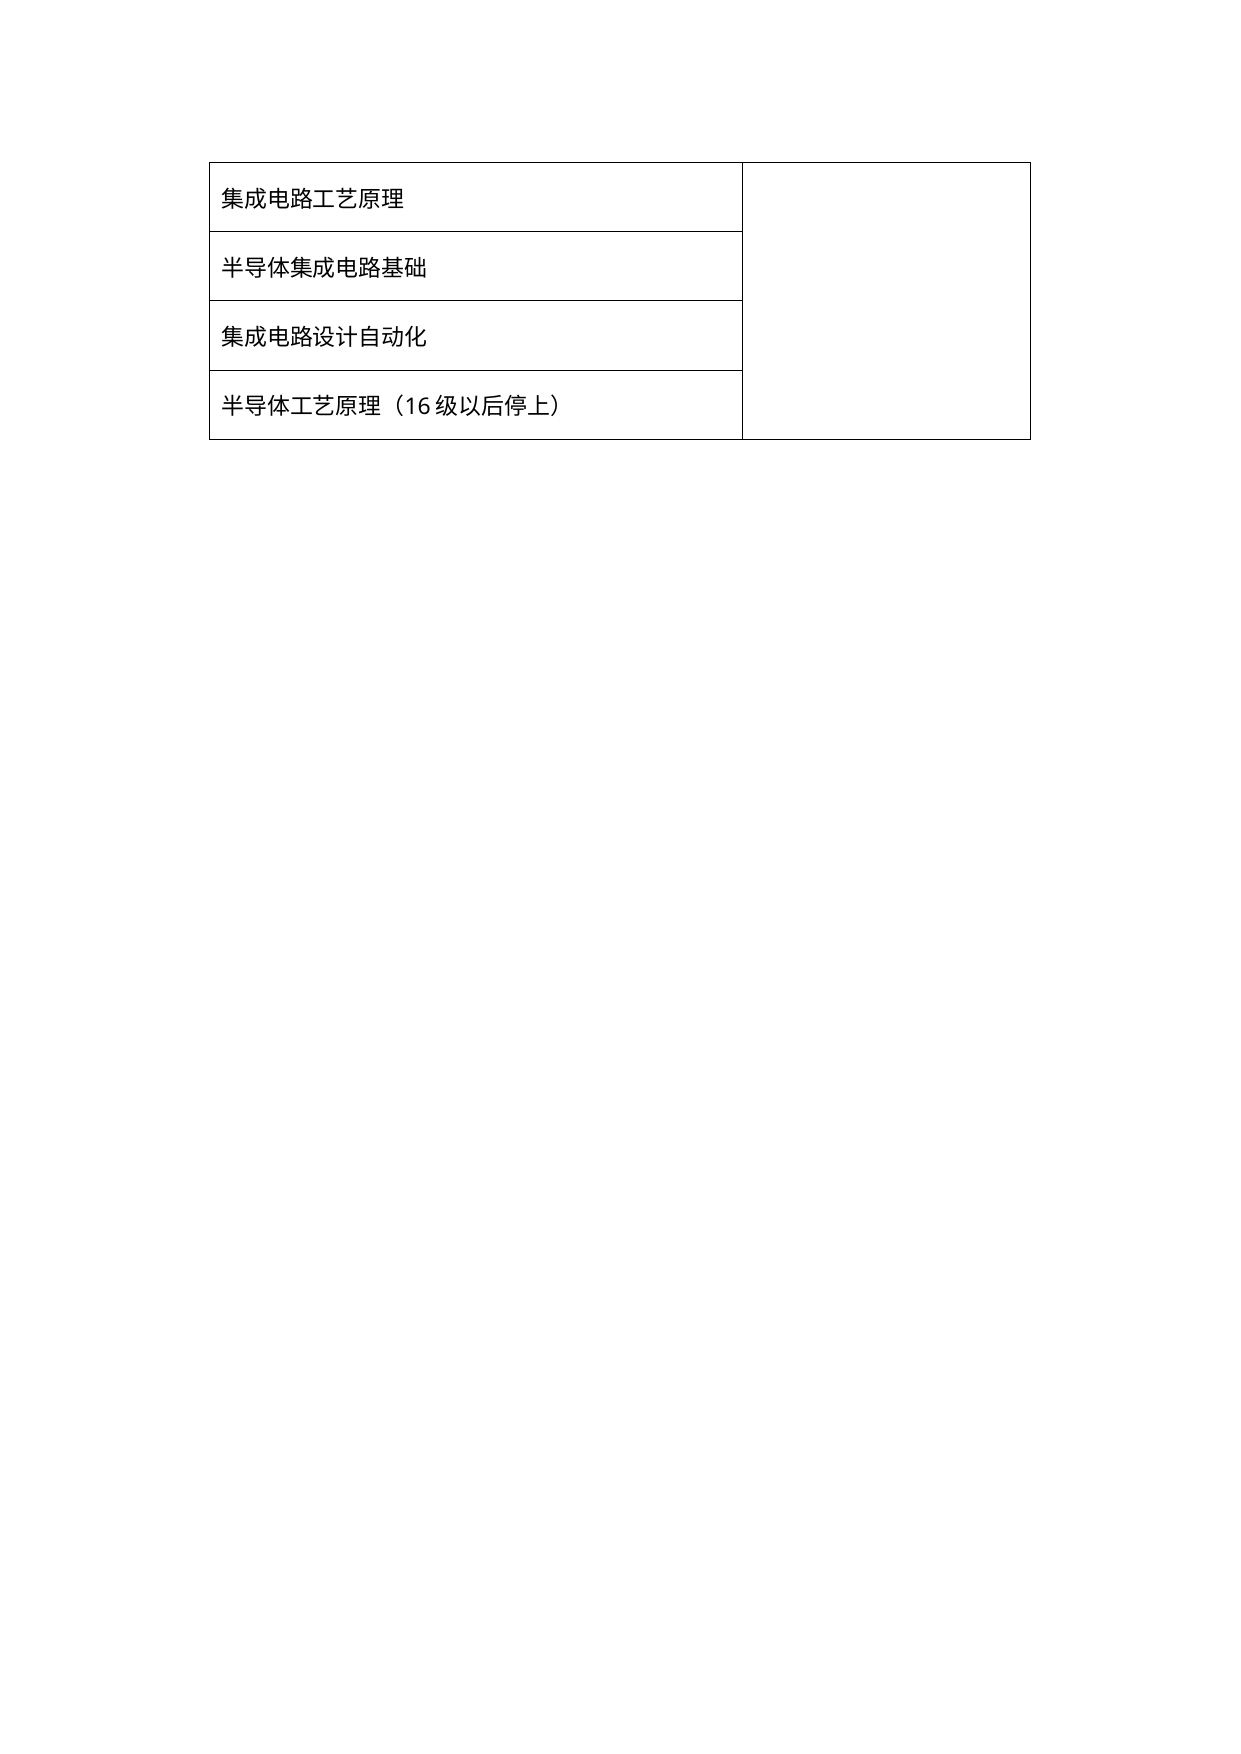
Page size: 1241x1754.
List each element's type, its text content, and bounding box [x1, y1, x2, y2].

table_cell 半导体集成电路基础 [210, 232, 742, 300]
table_cell 半导体工艺原理（16级以后停上） [210, 371, 742, 439]
table_cell 集成电路工艺原理 [210, 163, 742, 231]
table_cell 集成电路设计自动化 [210, 301, 742, 369]
